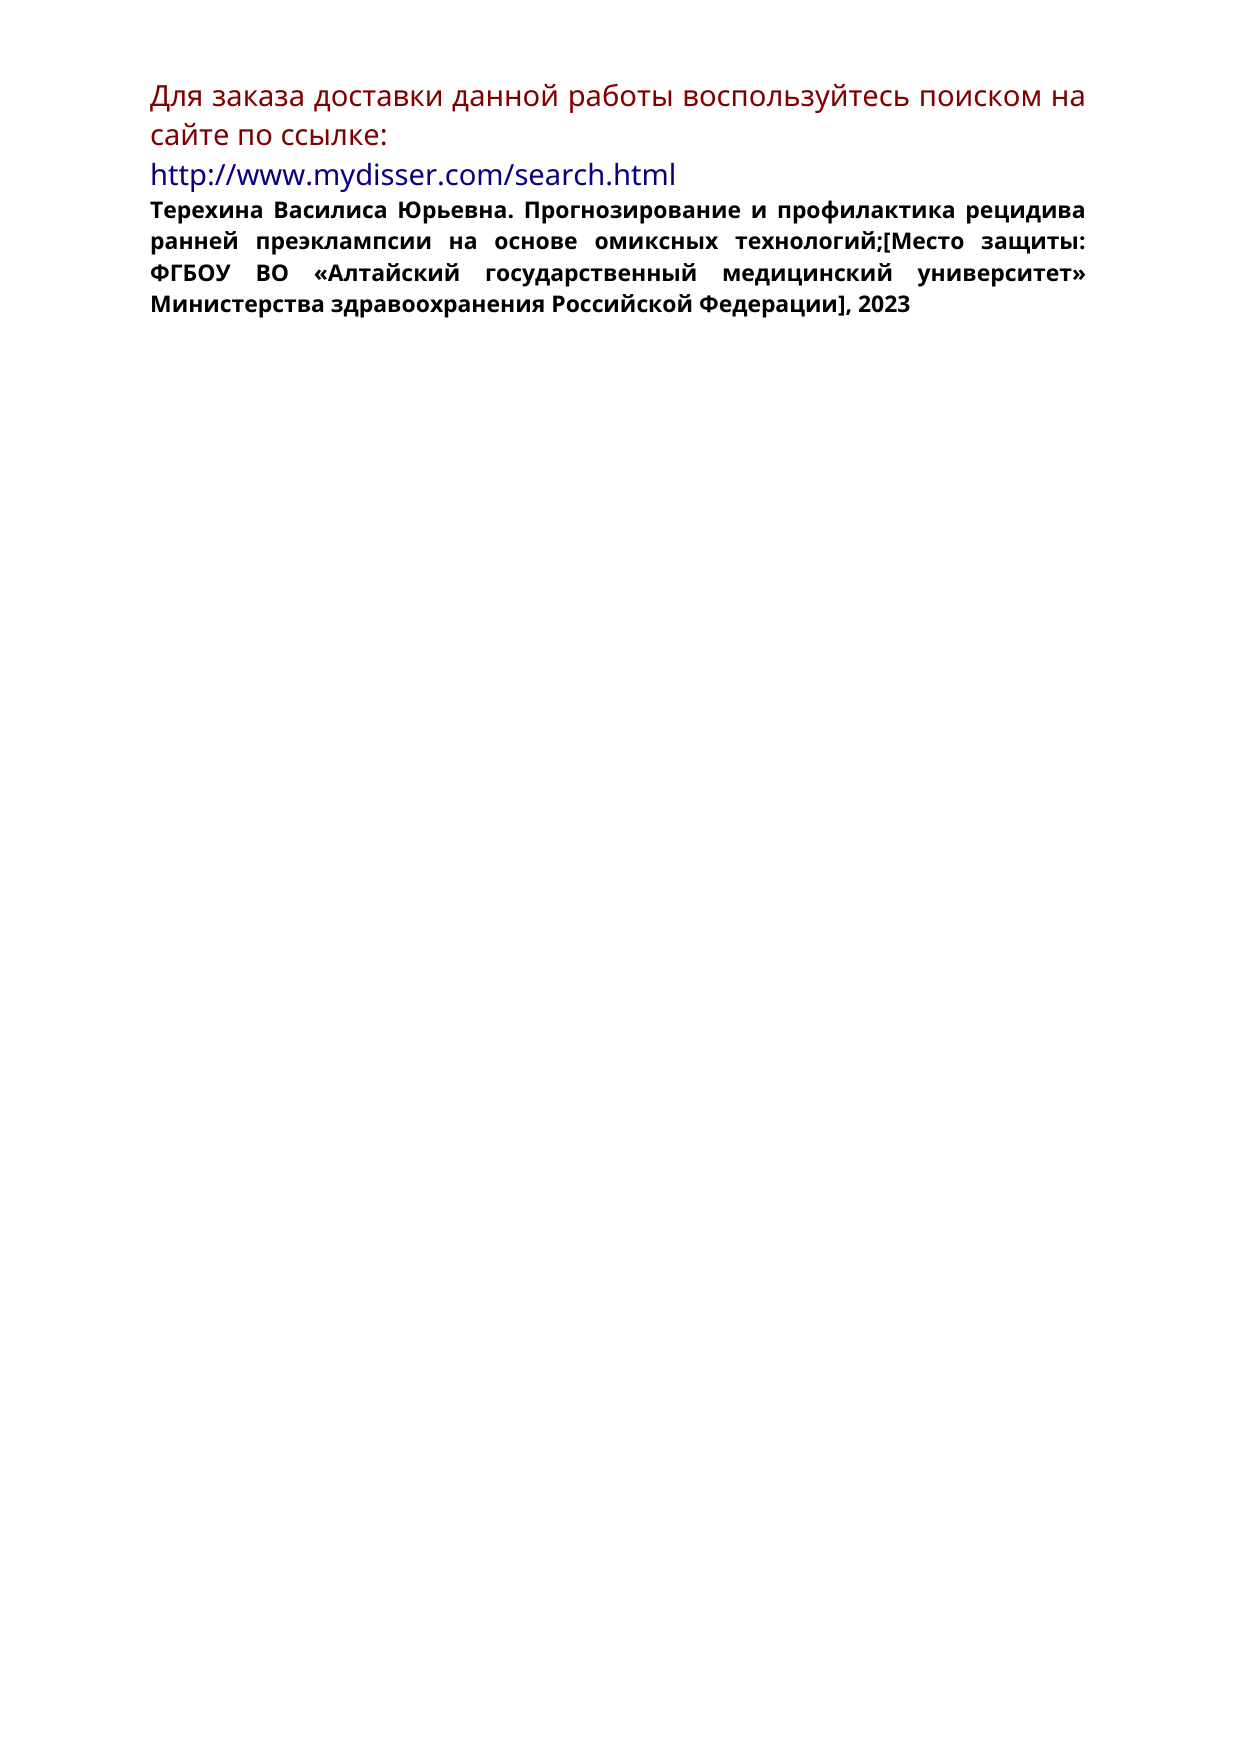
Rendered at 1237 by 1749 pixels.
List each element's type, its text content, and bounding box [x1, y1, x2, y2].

text Терехина Василиса Юрьевна. Прогнозирование и профилактика рецидива ранней преэклампсии на основе омиксных технологий;[Место защиты: ФГБОУ ВО «Алтайский государственный медицинский университет» Министерства здравоохранения Российской Федерации], 2023 [150, 194, 1086, 319]
